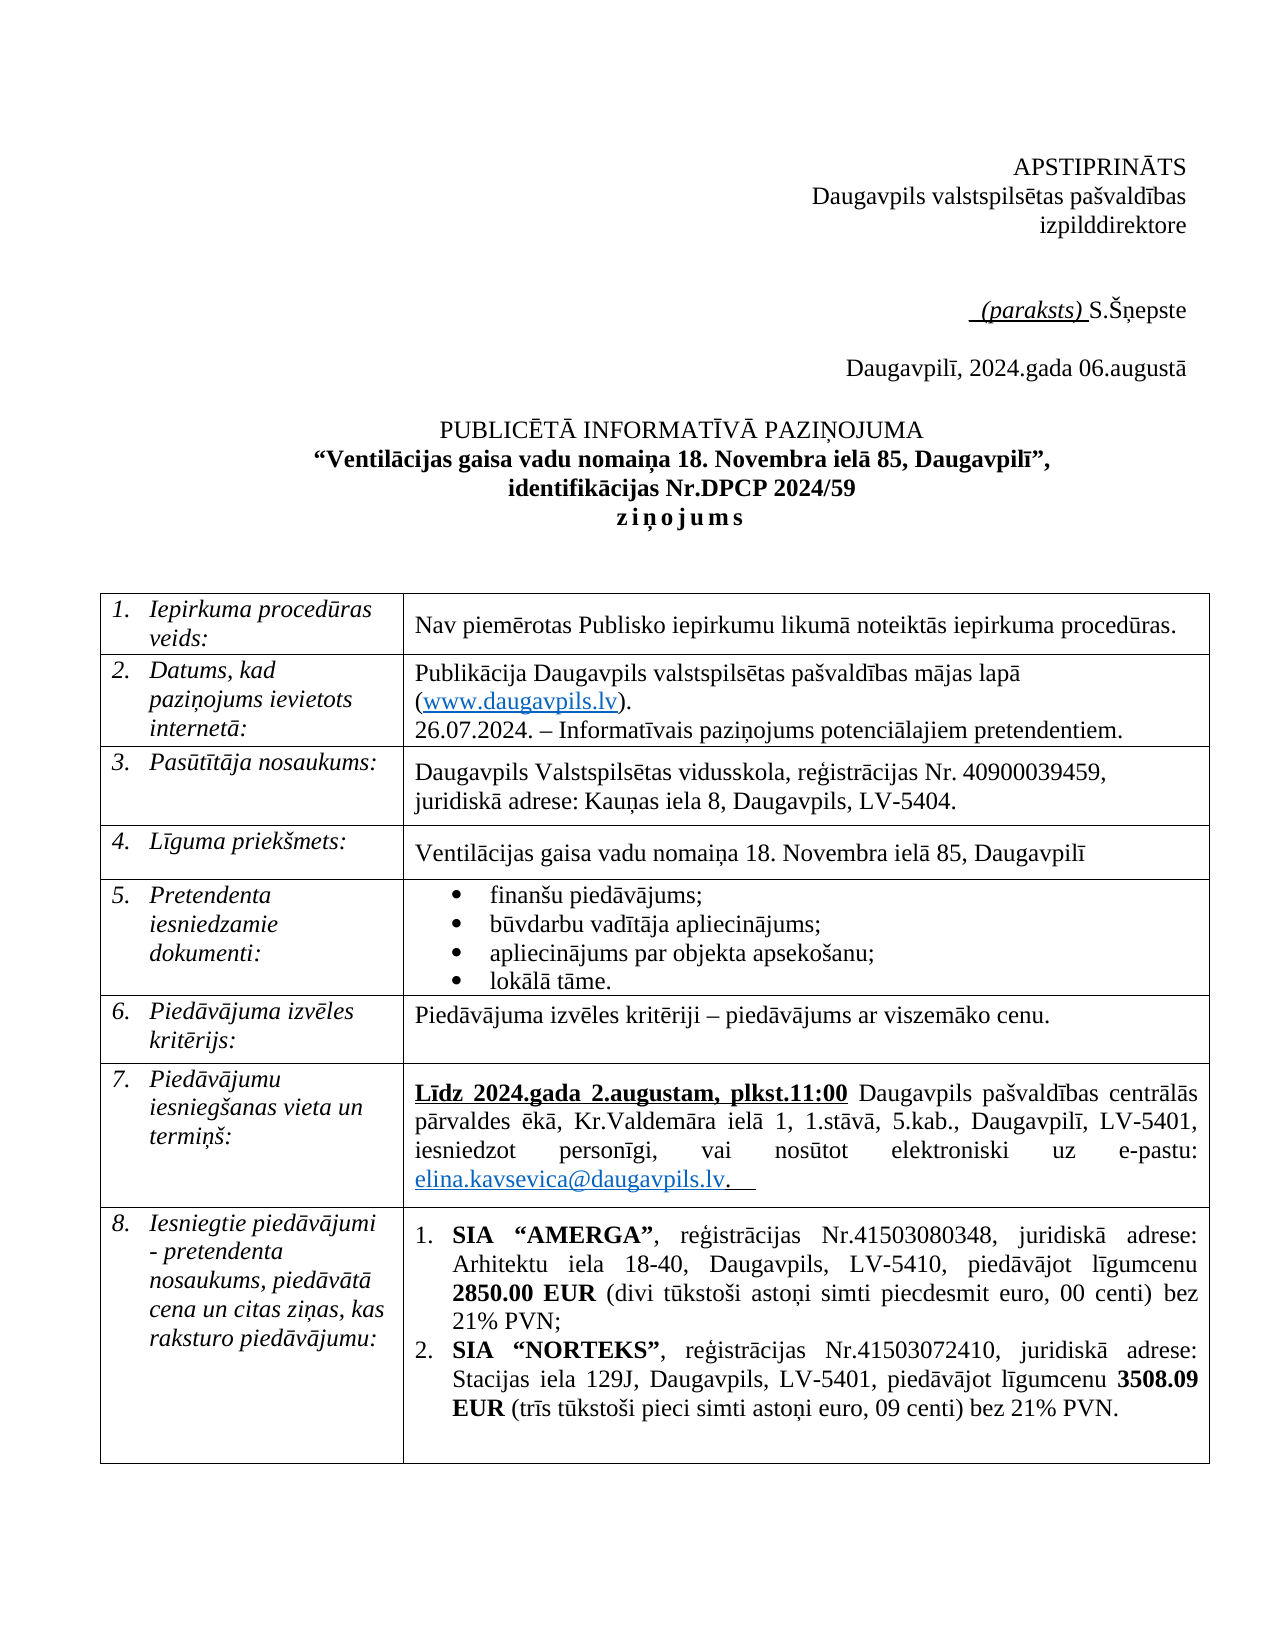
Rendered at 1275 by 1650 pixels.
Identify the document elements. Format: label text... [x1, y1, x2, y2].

table_cell finanšu piedāvājums; būvdarbu vadītāja apliecinājums; apliecinājums par objekta apsekošanu; lokālā tāme. [404, 880, 1209, 995]
table_cell Līguma priekšmets: [101, 826, 403, 879]
text identifikācijas Nr.DPCP 2024/59 [177, 473, 1186, 502]
text “Ventilācijas gaisa vadu nomaiņa 18. Novembra ielā 85, Daugavpilī”, [177, 444, 1186, 473]
table_cell Iesniegtie piedāvājumi - pretendenta nosaukums, piedāvātā cena un citas ziņas, kas raksturo piedāvājumu: [101, 1208, 403, 1463]
text _(paraksts) S.Šņepste [177, 295, 1186, 324]
table_cell SIA “AMERGA”, reģistrācijas Nr.41503080348, juridiskā adrese: Arhitektu iela 18-40, Daugavpils, LV-5410, piedāvājot līgumcenu 2850.00 EUR (divi tūkstoši astoņi simti piecdesmit euro, 00 centi) bez 21% PVN; SIA “NORTEKS”, reģistrācijas Nr.41503072410, juridiskā adrese: Stacijas iela 129J, Daugavpils, LV-5401, piedāvājot līgumcenu 3508.09 EUR (trīs tūkstoši pieci simti astoņi euro, 09 centi) bez 21% PVN. [404, 1208, 1209, 1463]
text ziņojums [177, 502, 1182, 531]
table_cell Pasūtītāja nosaukums: [101, 747, 403, 825]
table_cell Publikācija Daugavpils valstspilsētas pašvaldības mājas lapā (www.daugavpils.lv). 26.07.2024. – Informatīvais paziņojums potenciālajiem pretendentiem. [404, 655, 1209, 746]
text Daugavpilī, 2024.gada 06.augustā [177, 353, 1186, 381]
table_header Nav piemērotas Publisko iepirkumu likumā noteiktās iepirkuma procedūras. [404, 594, 1209, 654]
table_cell Piedāvājuma izvēles kritēriji – piedāvājums ar viszemāko cenu. [404, 996, 1209, 1063]
table_cell Līdz 2024.gada 2.augustam, plkst.11:00 Daugavpils pašvaldības centrālās pārvaldes ēkā, Kr.Valdemāra ielā 1, 1.stāvā, 5.kab., Daugavpilī, LV-5401, iesniedzot personīgi, vai nosūtot elektroniski uz e-pastu: elina.kavsevica@daugavpils.lv. [404, 1064, 1209, 1207]
text apstiprinĀts Daugavpils valstspilsētas pašvaldības [177, 152, 1186, 210]
table_cell Pretendenta iesniedzamie dokumenti: [101, 880, 403, 995]
table_cell Ventilācijas gaisa vadu nomaiņa 18. Novembra ielā 85, Daugavpilī [404, 826, 1209, 879]
text PUBLICĒTĀ INFORMATĪVĀ PAZIŅOJUMA [177, 416, 1186, 444]
table_cell Piedāvājuma izvēles kritērijs: [101, 996, 403, 1063]
table_cell Daugavpils Valstspilsētas vidusskola, reģistrācijas Nr. 40900039459, juridiskā adrese: Kauņas iela 8, Daugavpils, LV-5404. [404, 747, 1209, 825]
table_cell Datums, kad paziņojums ievietots internetā: [101, 655, 403, 746]
table_cell Piedāvājumu iesniegšanas vieta un termiņš: [101, 1064, 403, 1207]
table_header Iepirkuma procedūras veids: [101, 594, 403, 654]
text izpilddirektore [177, 210, 1186, 266]
